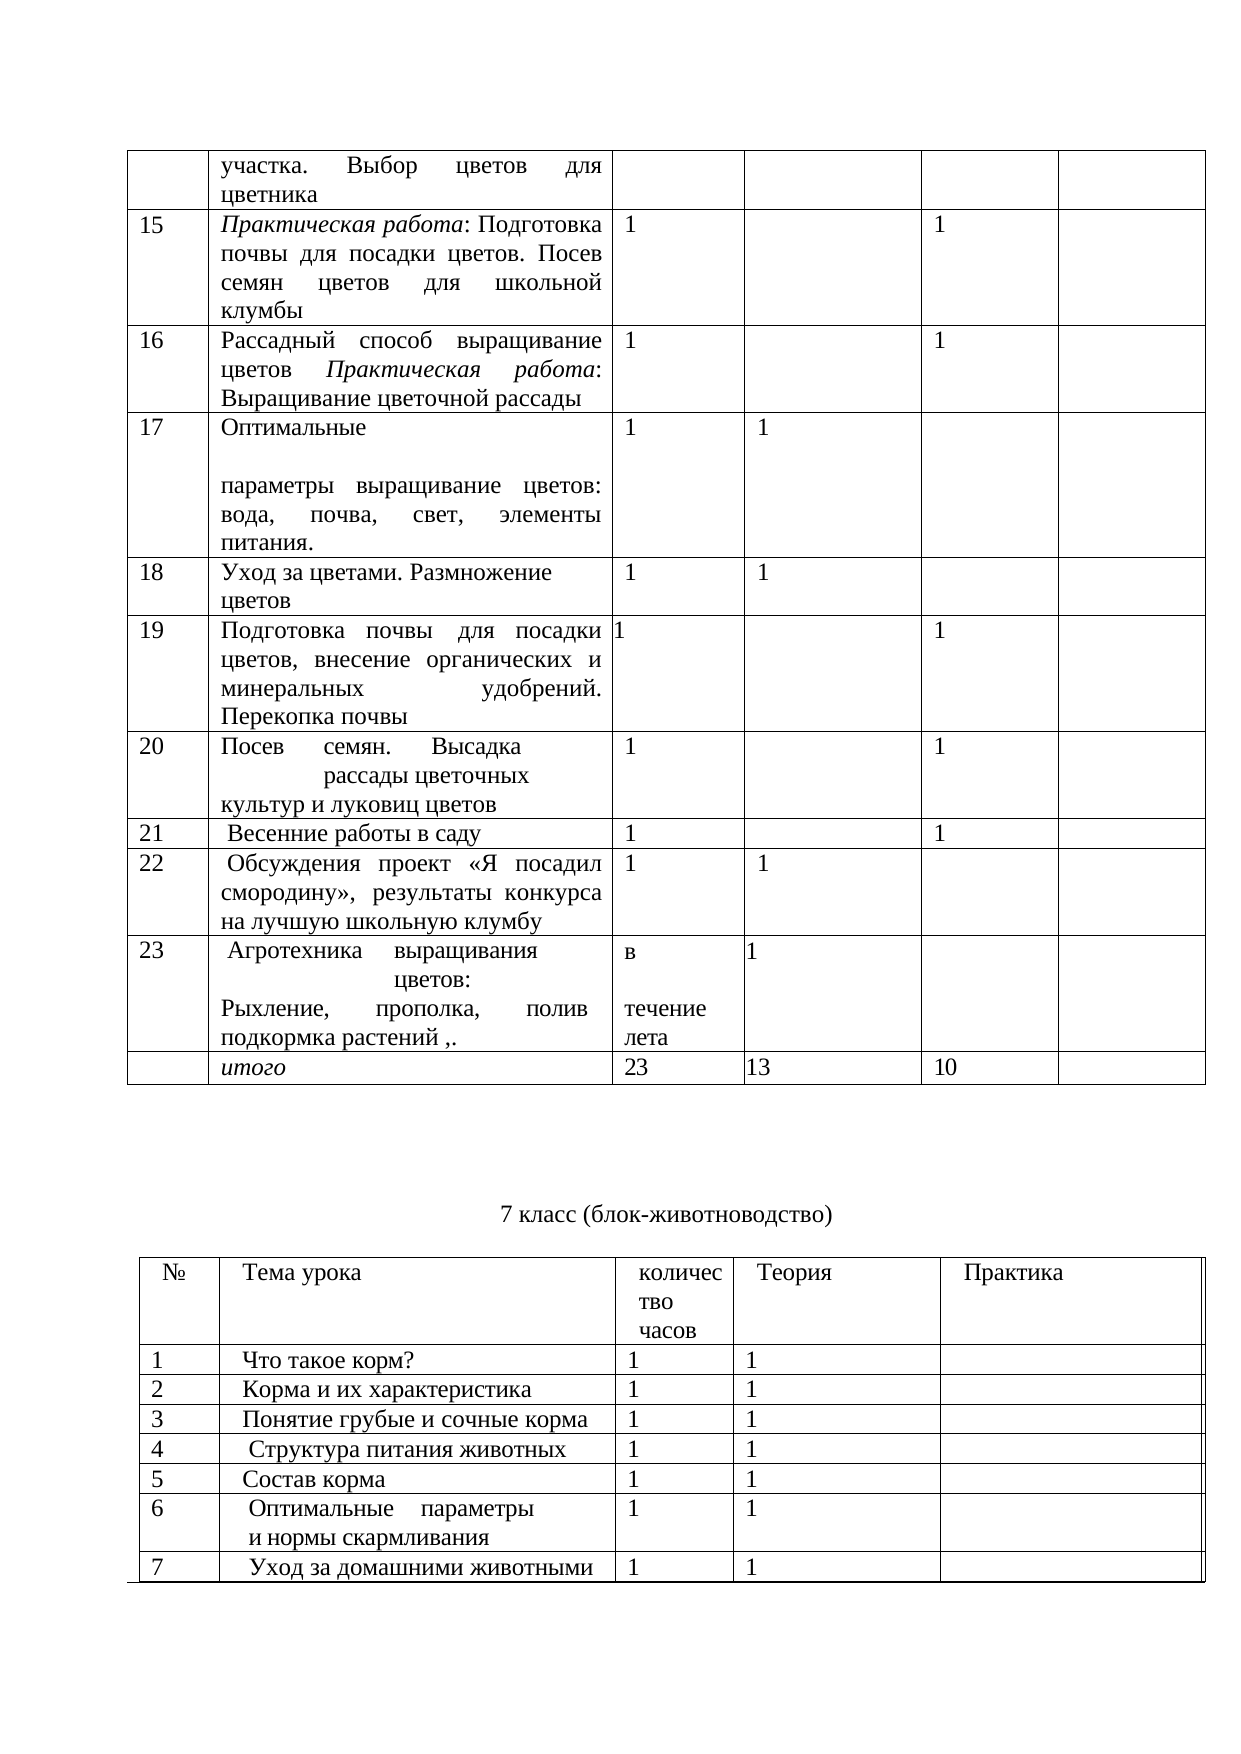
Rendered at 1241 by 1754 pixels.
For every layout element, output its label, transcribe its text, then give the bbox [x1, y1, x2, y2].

table_cell 10 [922, 1052, 1058, 1084]
table_cell 17 [128, 413, 208, 557]
table_cell Весенние работы в саду [209, 819, 612, 848]
table_cell Агротехника выращивания цветов: Рыхление, прополка, полив и подкормка растений ,. [209, 936, 612, 1051]
table_cell итого [209, 1052, 612, 1084]
table_cell 1 [745, 558, 921, 614]
table_cell 1 [613, 151, 744, 208]
table_cell 1 [745, 936, 921, 1051]
table_cell 18 [128, 558, 208, 614]
table_cell 1 [613, 732, 744, 818]
table_cell Рассадный способ выращивание цветов Практическая работа: Выращивание цветочной рассады [209, 326, 612, 412]
table_cell Уход за цветами. Размножение цветов [209, 558, 612, 614]
table_cell 1 [922, 151, 1058, 208]
table_cell 1 [922, 616, 1058, 731]
table_cell [1059, 210, 1205, 324]
table_cell 23 [613, 1052, 744, 1084]
table_cell Посев семян. Высадка рассады цветочных культур и луковиц цветов [209, 732, 612, 818]
table_cell [1059, 326, 1205, 412]
table_cell 1 [922, 210, 1058, 324]
table_cell [745, 210, 921, 324]
table_cell 1 [613, 616, 744, 731]
table_cell 20 [128, 732, 208, 818]
table_cell [922, 413, 1058, 557]
table_cell [1059, 151, 1205, 208]
table_cell 1 [745, 413, 921, 557]
table_cell [1059, 616, 1205, 731]
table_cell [209, 151, 612, 208]
table_cell [128, 1052, 208, 1084]
table_cell 13 [745, 1052, 921, 1084]
table_cell 22 [128, 849, 208, 935]
table_cell 23 [128, 936, 208, 1051]
table_cell [745, 616, 921, 731]
table_cell [745, 151, 921, 208]
table_cell [1059, 849, 1205, 935]
table_cell 1 [922, 732, 1058, 818]
table_cell 1 [613, 413, 744, 557]
table_cell 16 [128, 326, 208, 412]
table_cell Обсуждения проект «Я посадил смородину», результаты конкурса на лучшую школьную клумбу [209, 849, 612, 935]
table_cell [1059, 1052, 1205, 1084]
table_cell 1 [613, 849, 744, 935]
table_cell в течение лета [613, 936, 744, 1051]
table_cell [1059, 558, 1205, 614]
table_cell 14 [128, 151, 208, 208]
table_cell 1 [613, 326, 744, 412]
table_cell 19 [128, 616, 208, 731]
table_cell 1 [613, 558, 744, 614]
table_cell [1059, 819, 1205, 848]
table_cell 1 [922, 819, 1058, 848]
table_cell 21 [128, 819, 208, 848]
table_cell Практическая работа: Подготовка почвы для посадки цветов. Посев семян цветов для школьной клумбы [209, 210, 612, 324]
table_cell 1 [922, 326, 1058, 412]
table_cell [922, 849, 1058, 935]
table_cell [745, 819, 921, 848]
table_cell [1059, 732, 1205, 818]
table_cell [745, 732, 921, 818]
table_cell 15 [128, 210, 208, 324]
table_cell Подготовка почвы для посадки цветов, внесение органических и минеральных удобрений. Перекопка почвы [209, 616, 612, 731]
table_cell 1 [613, 819, 744, 848]
table_cell 1 [613, 210, 744, 324]
table_cell [1059, 413, 1205, 557]
table_cell [922, 936, 1058, 1051]
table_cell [127, 1085, 1205, 1582]
table_cell [745, 326, 921, 412]
table_cell Оптимальные параметры выращивание цветов: вода, почва, свет, элементы питания. [209, 413, 612, 557]
table_cell 1 [745, 849, 921, 935]
table_cell [1059, 936, 1205, 1051]
table_cell [922, 558, 1058, 614]
